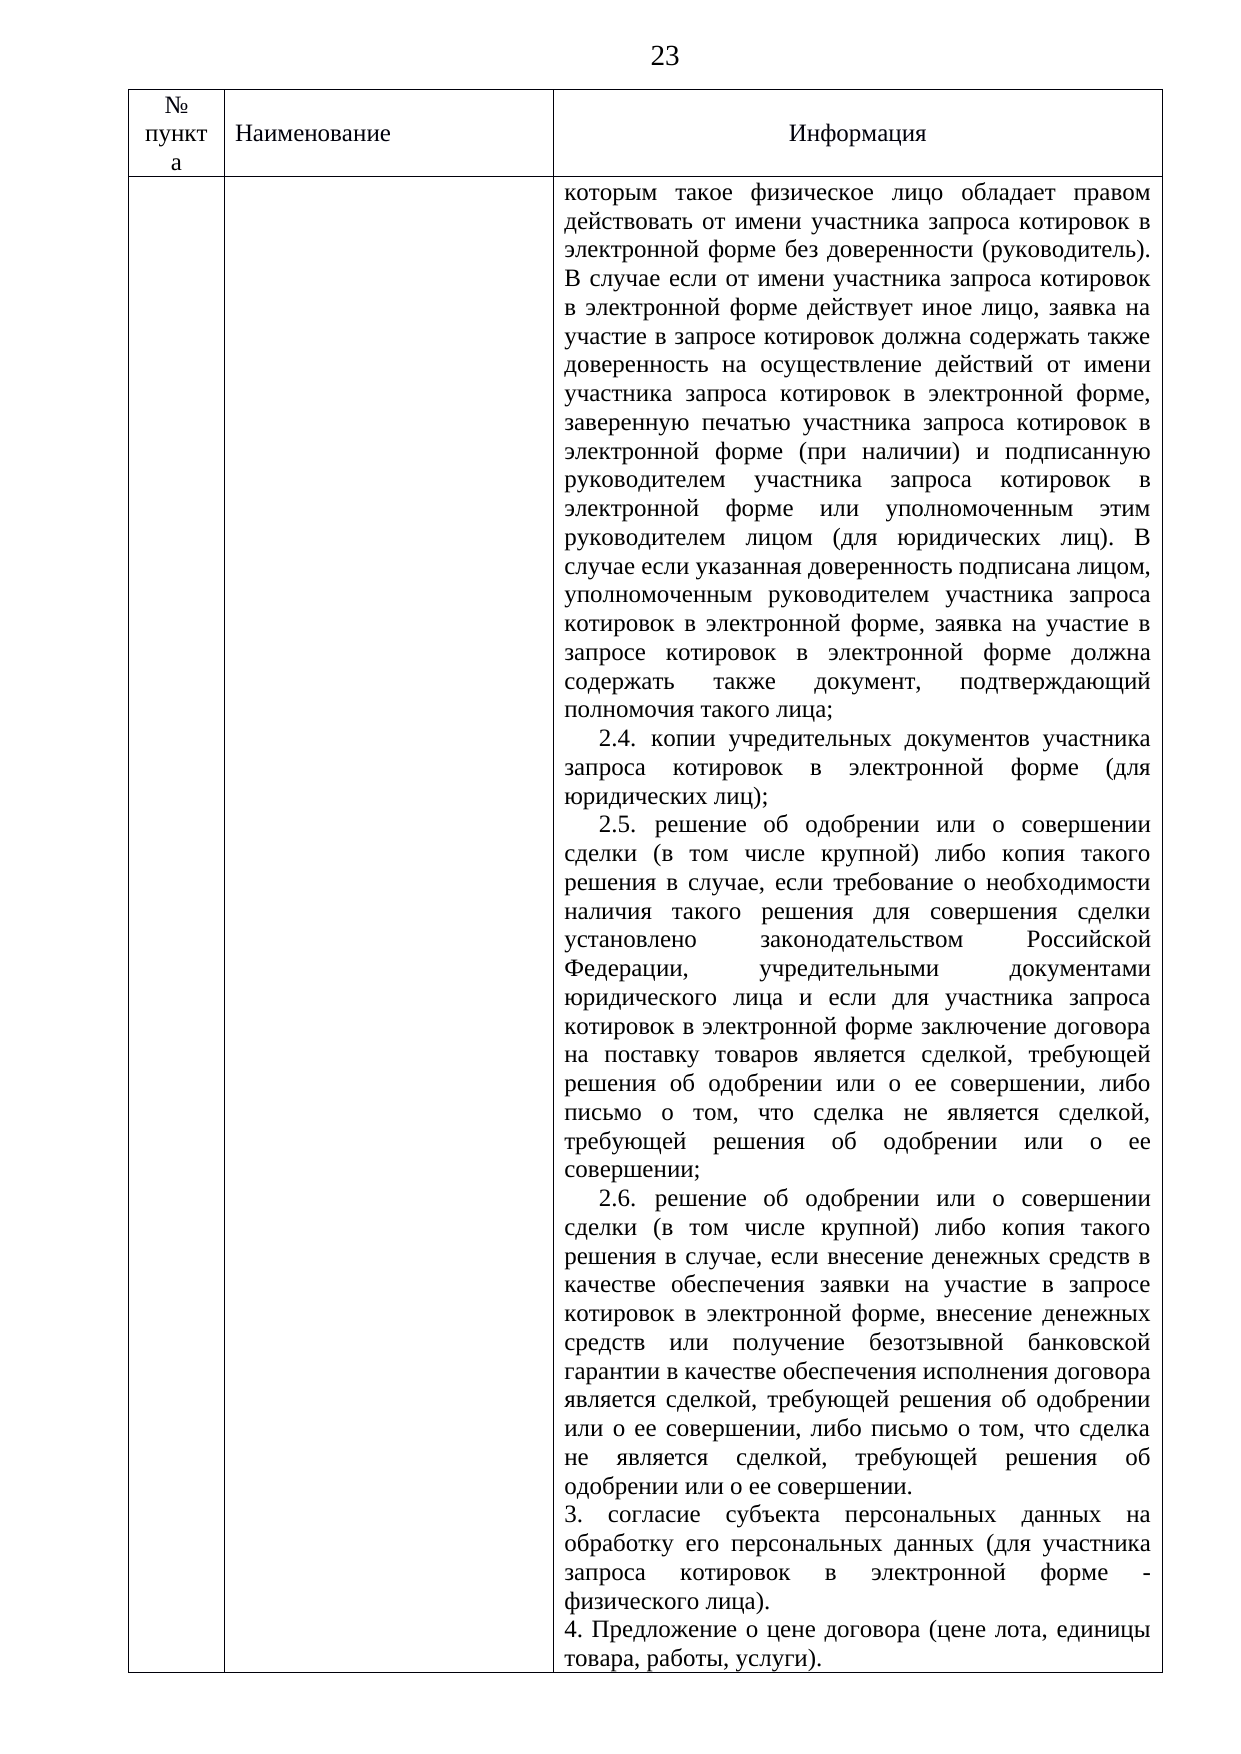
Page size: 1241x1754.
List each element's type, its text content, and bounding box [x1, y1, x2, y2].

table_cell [225, 177, 553, 1672]
table_header № пункта [129, 90, 224, 176]
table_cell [554, 177, 1162, 1672]
table_header Информация [554, 90, 1162, 176]
table_header Наименование [225, 90, 553, 176]
table_cell [129, 177, 224, 1672]
